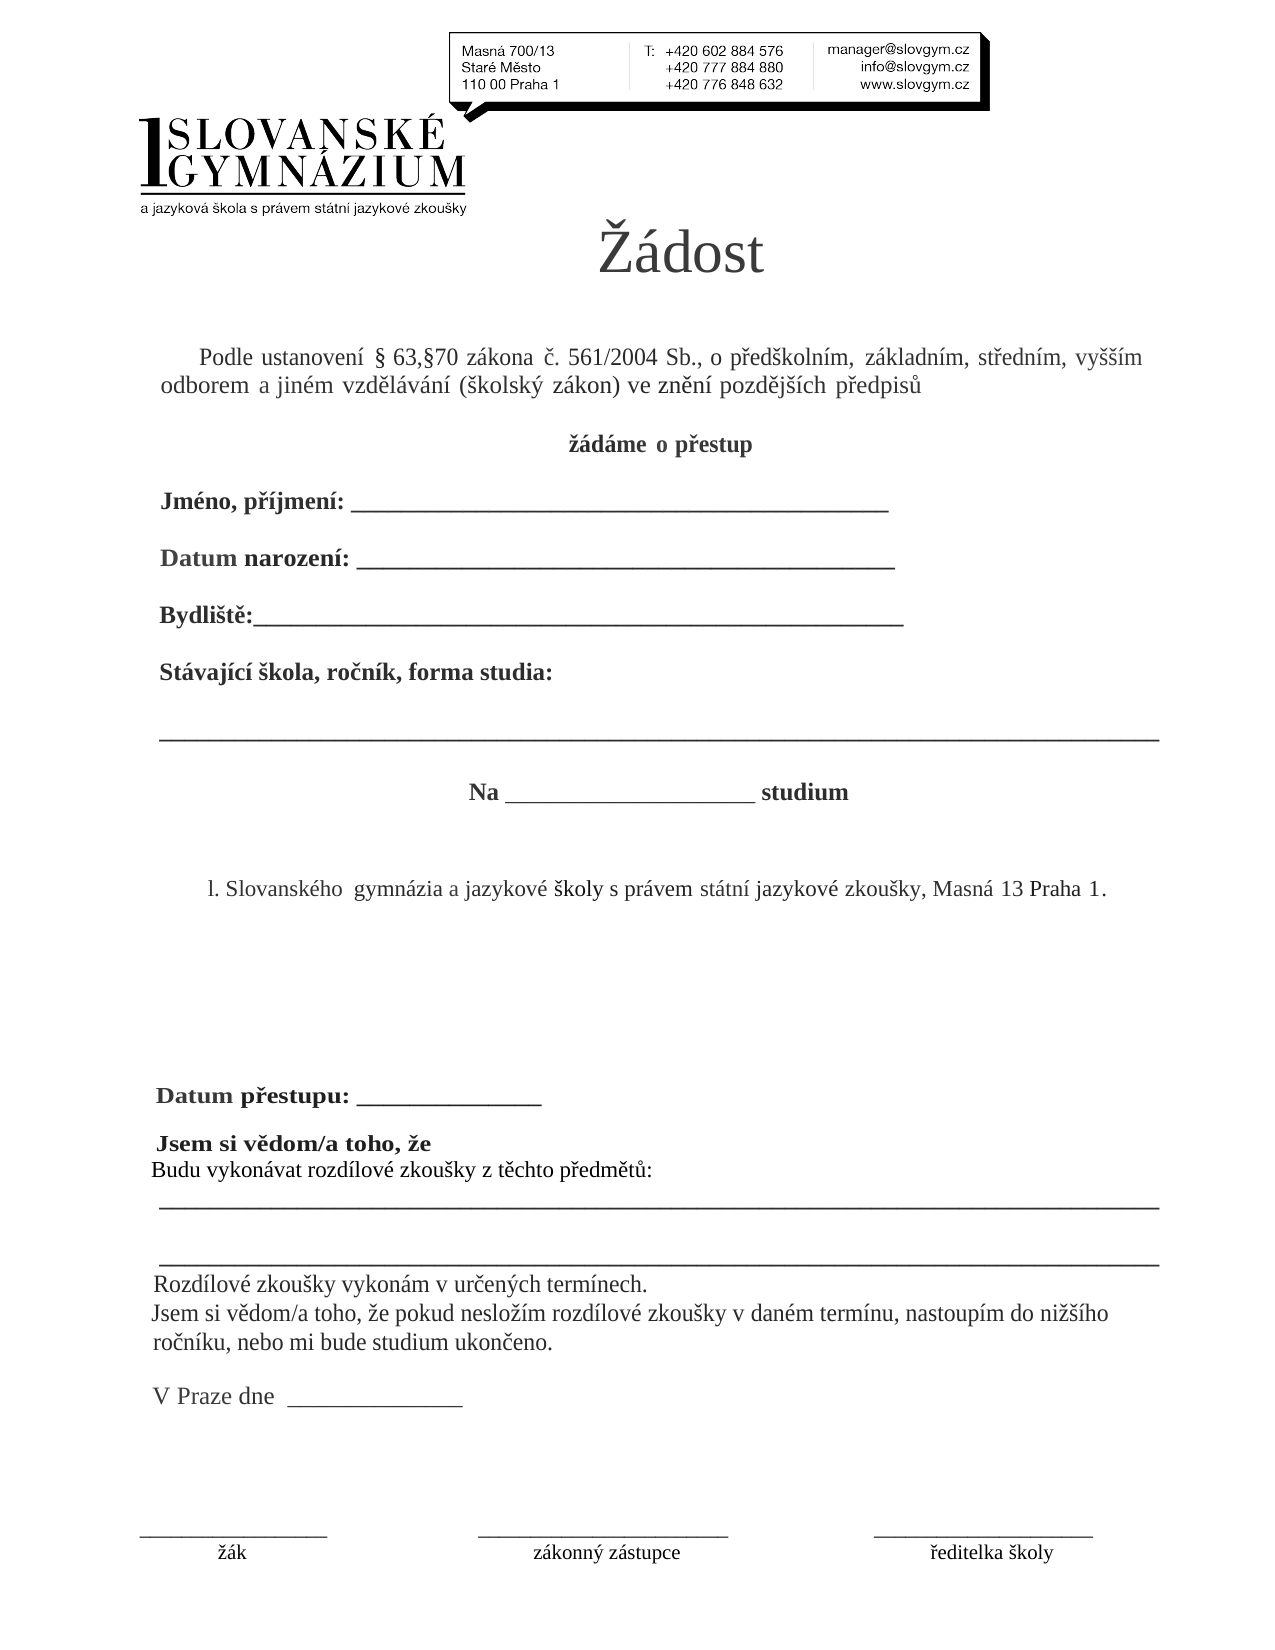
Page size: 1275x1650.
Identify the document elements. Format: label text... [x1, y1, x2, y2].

text Podle ustanovení § 63,§70 zákona č. 561/2004 Sb., o předškolním, základním, středním, vyšším odborem a jiném vzdělávání (školský zákon) ve znění pozdějších předpisů [160, 343, 1164, 399]
subtitle Stávající škola, ročník, forma studia: [159, 657, 1164, 686]
text Jsem si vědom/a toho, že pokud nesložím rozdílové zkoušky v daném termínu, nastoupím do nižšího ročníku, nebo mi bude studium ukončeno. [151, 1298, 1135, 1356]
subtitle Jméno, příjmení: ___________________________________________ [160, 486, 1164, 514]
text Budu vykonávat rozdílové zkoušky z těchto předmětů: [139, 1156, 1164, 1183]
title Žádost [197, 214, 1164, 285]
text Rozdílové zkoušky vykonám v určených termínech. [139, 1269, 1135, 1298]
text Datum přestupu: ______________ [156, 1082, 1164, 1108]
subtitle ________________________________________________________________________________ [159, 715, 1164, 744]
subtitle ________________________________________________________________________________ [159, 1183, 1164, 1211]
text žák zákonný zástupce ředitelka školy [139, 1540, 1164, 1564]
subtitle ________________________________________________________________________________ [159, 1240, 1164, 1269]
text l. Slovanského gymnázia a jazykové školy s právem státní jazykové zkoušky, Masná 13 Praha 1. [150, 875, 1164, 902]
text __________________ ________________________ _____________________ [139, 1516, 1164, 1540]
text žádáme o přestup [157, 429, 1164, 458]
picture [139, 32, 990, 220]
text Jsem si vědom/a toho, že [156, 1130, 1164, 1156]
subtitle Bydliště:____________________________________________________ [159, 600, 1164, 629]
text V Praze dne ______________ [152, 1381, 1164, 1410]
text Na ____________________ studium [153, 777, 1164, 806]
text Datum narození: _________________________________________ [160, 543, 1164, 572]
